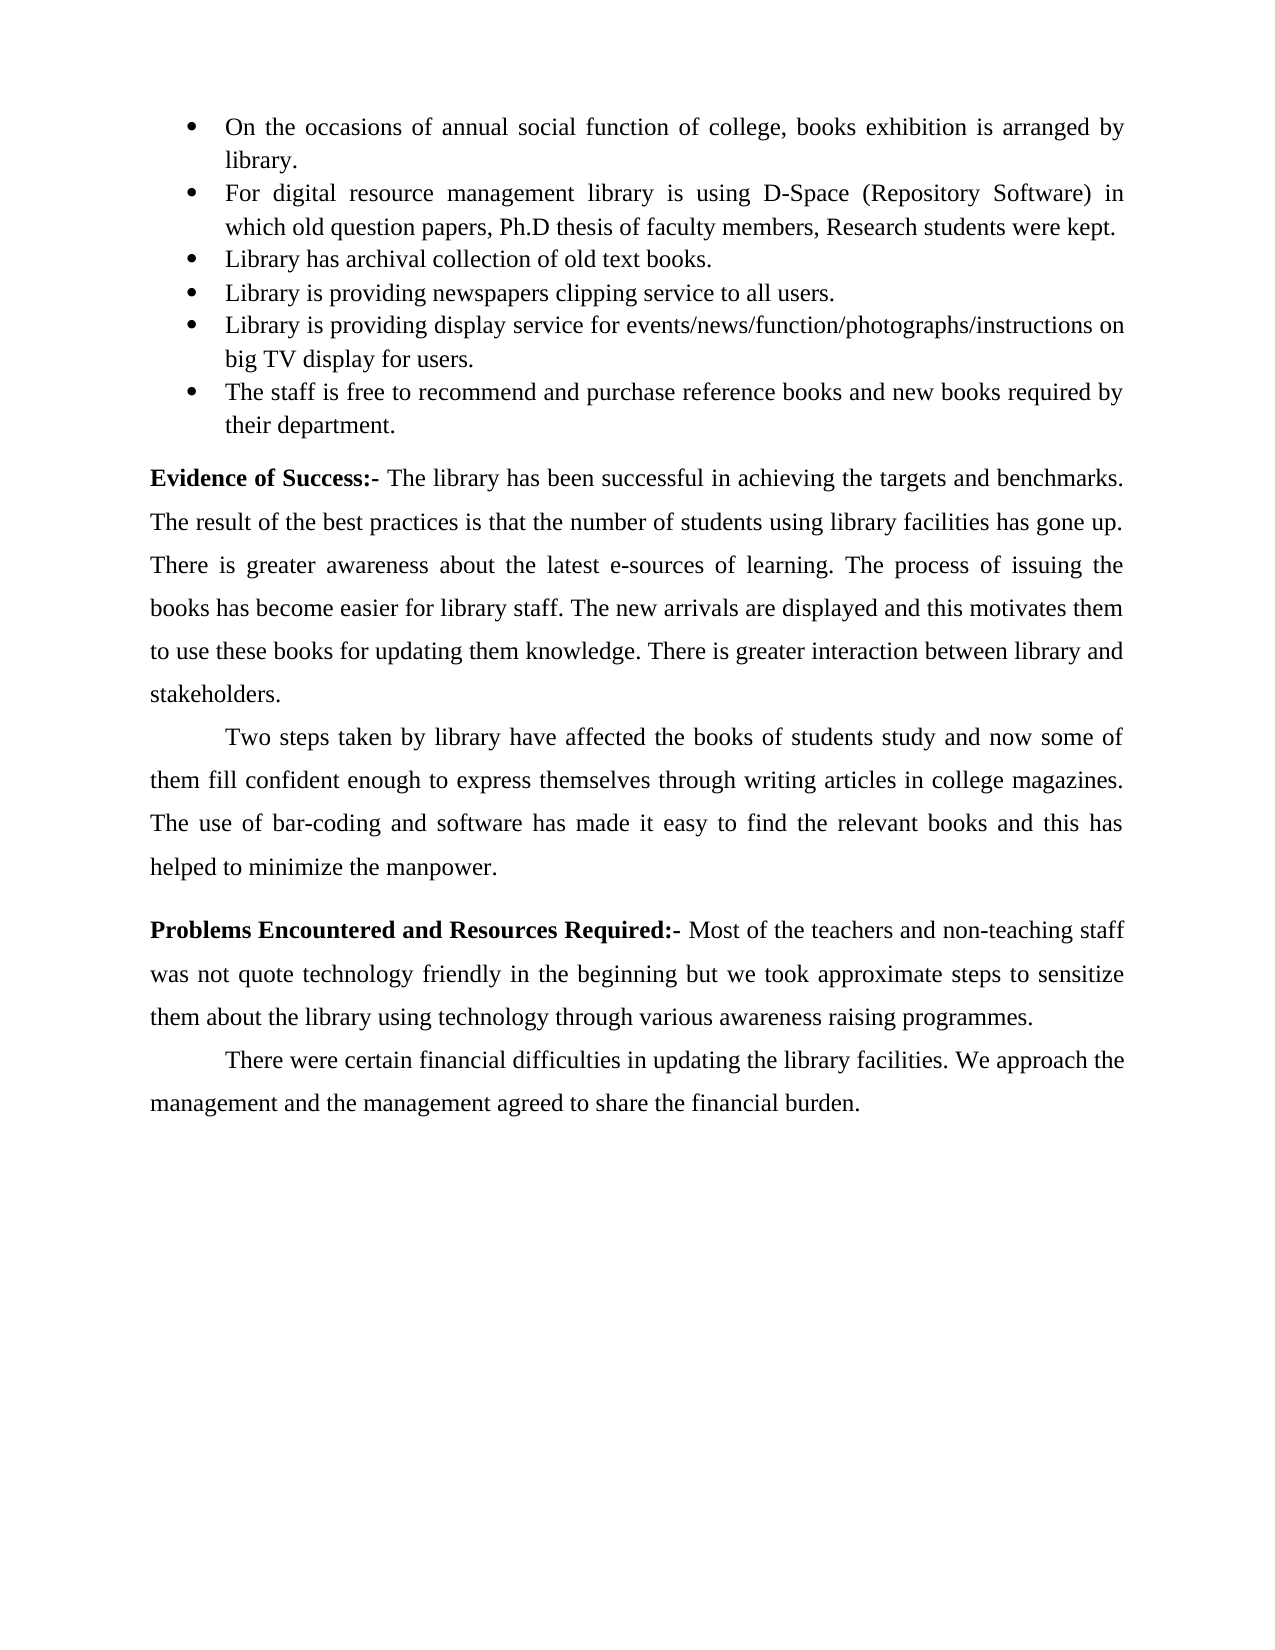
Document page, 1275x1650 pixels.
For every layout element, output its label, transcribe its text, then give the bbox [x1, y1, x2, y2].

list Library is providing display service for events/news/function/photographs/instructions on big TV display for users. [187, 311, 1125, 372]
list Library is providing newspapers clipping service to all users. [187, 278, 1125, 306]
list The staff is free to recommend and purchase reference books and new books required by their department. [187, 377, 1125, 438]
text Evidence of Success:- The library has been successful in achieving the targets and benchmarks. The result of the best practices is that the number of students using library facilities has gone up. There is greater awareness about the latest e-sources of learning. The process of issuing the books has become easier for library staff. The new arrivals are displayed and this motivates them to use these books for updating them knowledge. There is greater interaction between library and stakeholders. [150, 463, 1125, 708]
list Library has archival collection of old text books. [187, 244, 1125, 273]
text Problems Encountered and Resources Required:- Most of the teachers and non-teaching staff was not quote technology friendly in the beginning but we took approximate steps to sensitize them about the library using technology through various awareness raising programmes. [150, 916, 1125, 1031]
list On the occasions of annual social function of college, books exhibition is arranged by library. [187, 112, 1125, 174]
text Two steps taken by library have affected the books of students study and now some of them fill confident enough to express themselves through writing articles in college magazines. The use of bar-coding and software has made it easy to find the relevant books and this has helped to minimize the manpower. [150, 722, 1125, 880]
text There were certain financial difficulties in updating the library facilities. We approach the management and the management agreed to share the financial burden. [150, 1045, 1125, 1117]
list For digital resource management library is using D-Space (Repository Software) in which old question papers, Ph.D thesis of faculty members, Research students were kept. [187, 178, 1125, 240]
